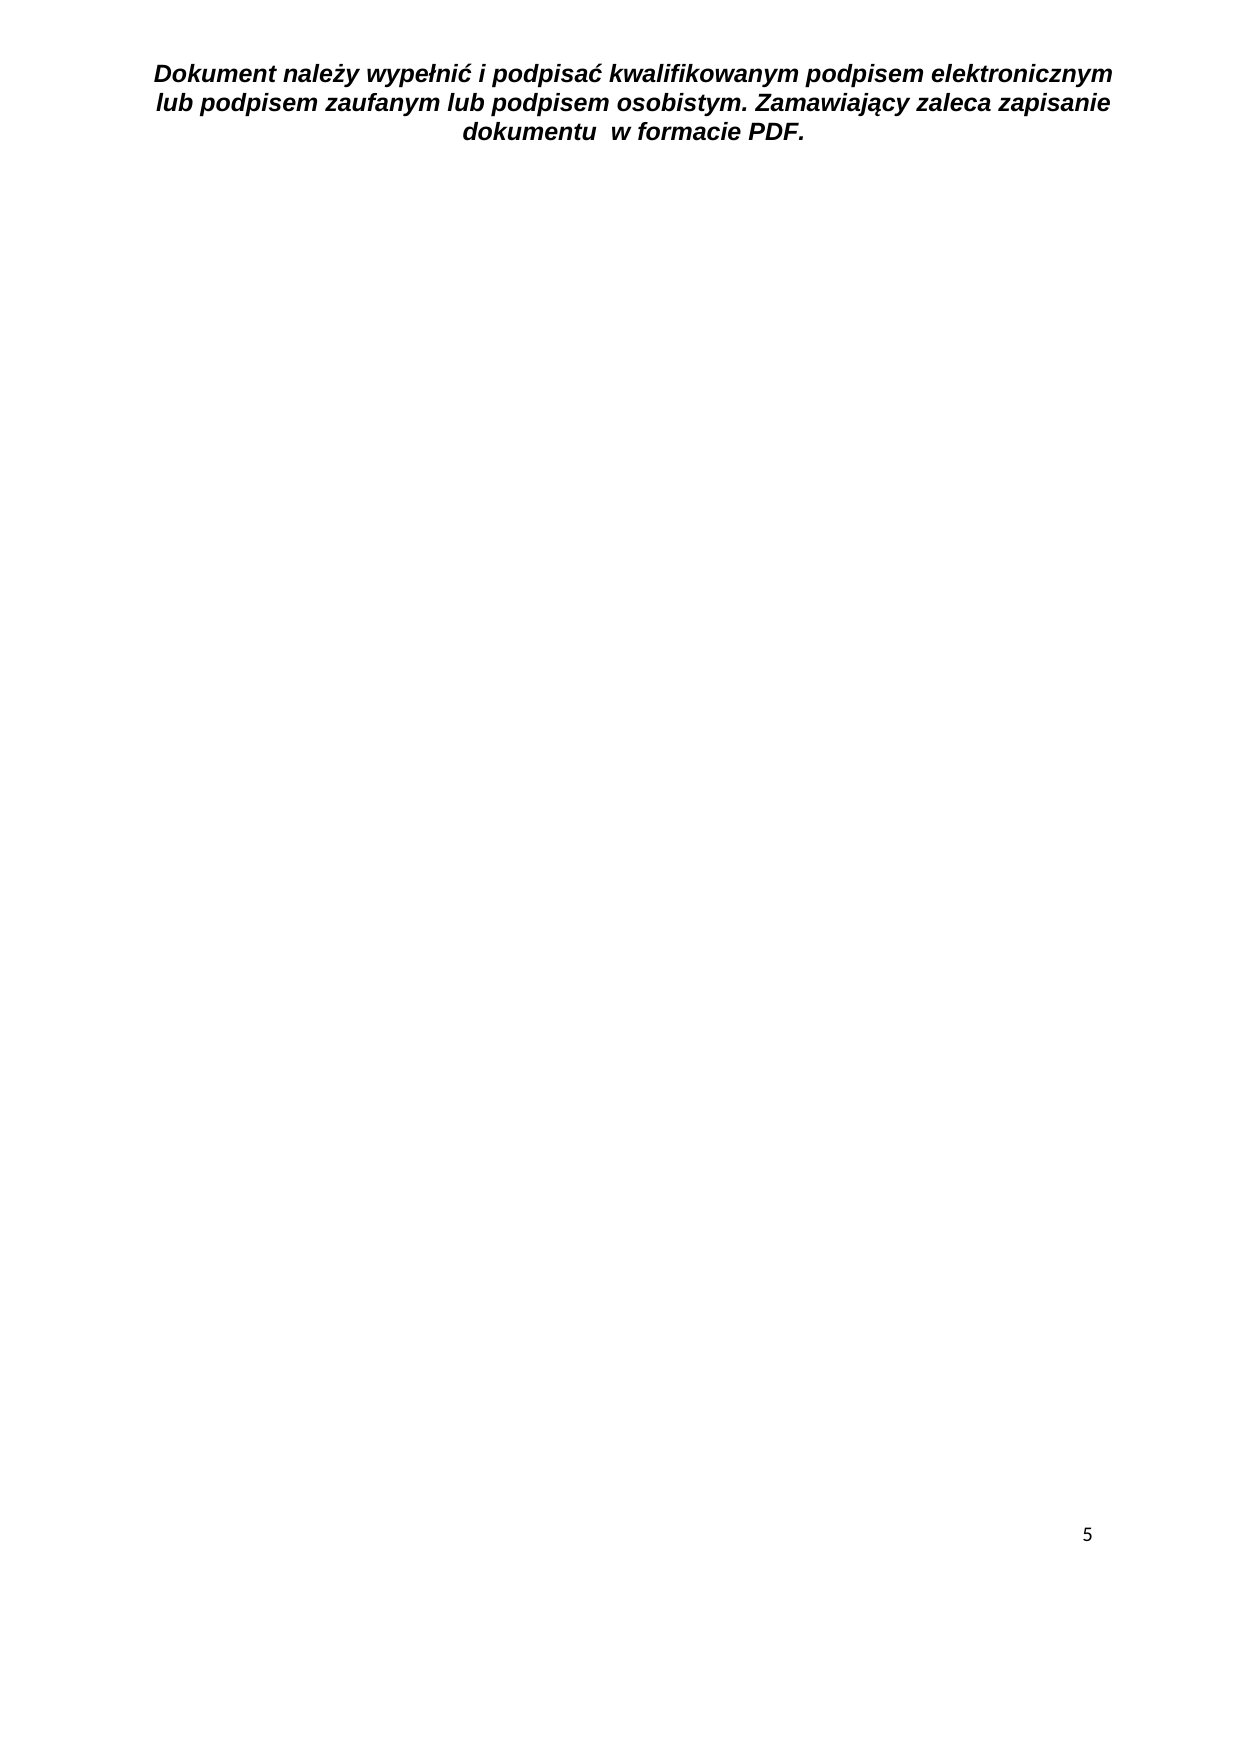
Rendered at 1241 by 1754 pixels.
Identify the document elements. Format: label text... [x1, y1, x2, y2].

text Dokument należy wypełnić i podpisać kwalifikowanym podpisem elektronicznym lub podpisem zaufanym lub podpisem osobistym. Zamawiający zaleca zapisanie dokumentu w formacie PDF. [148, 59, 1122, 145]
